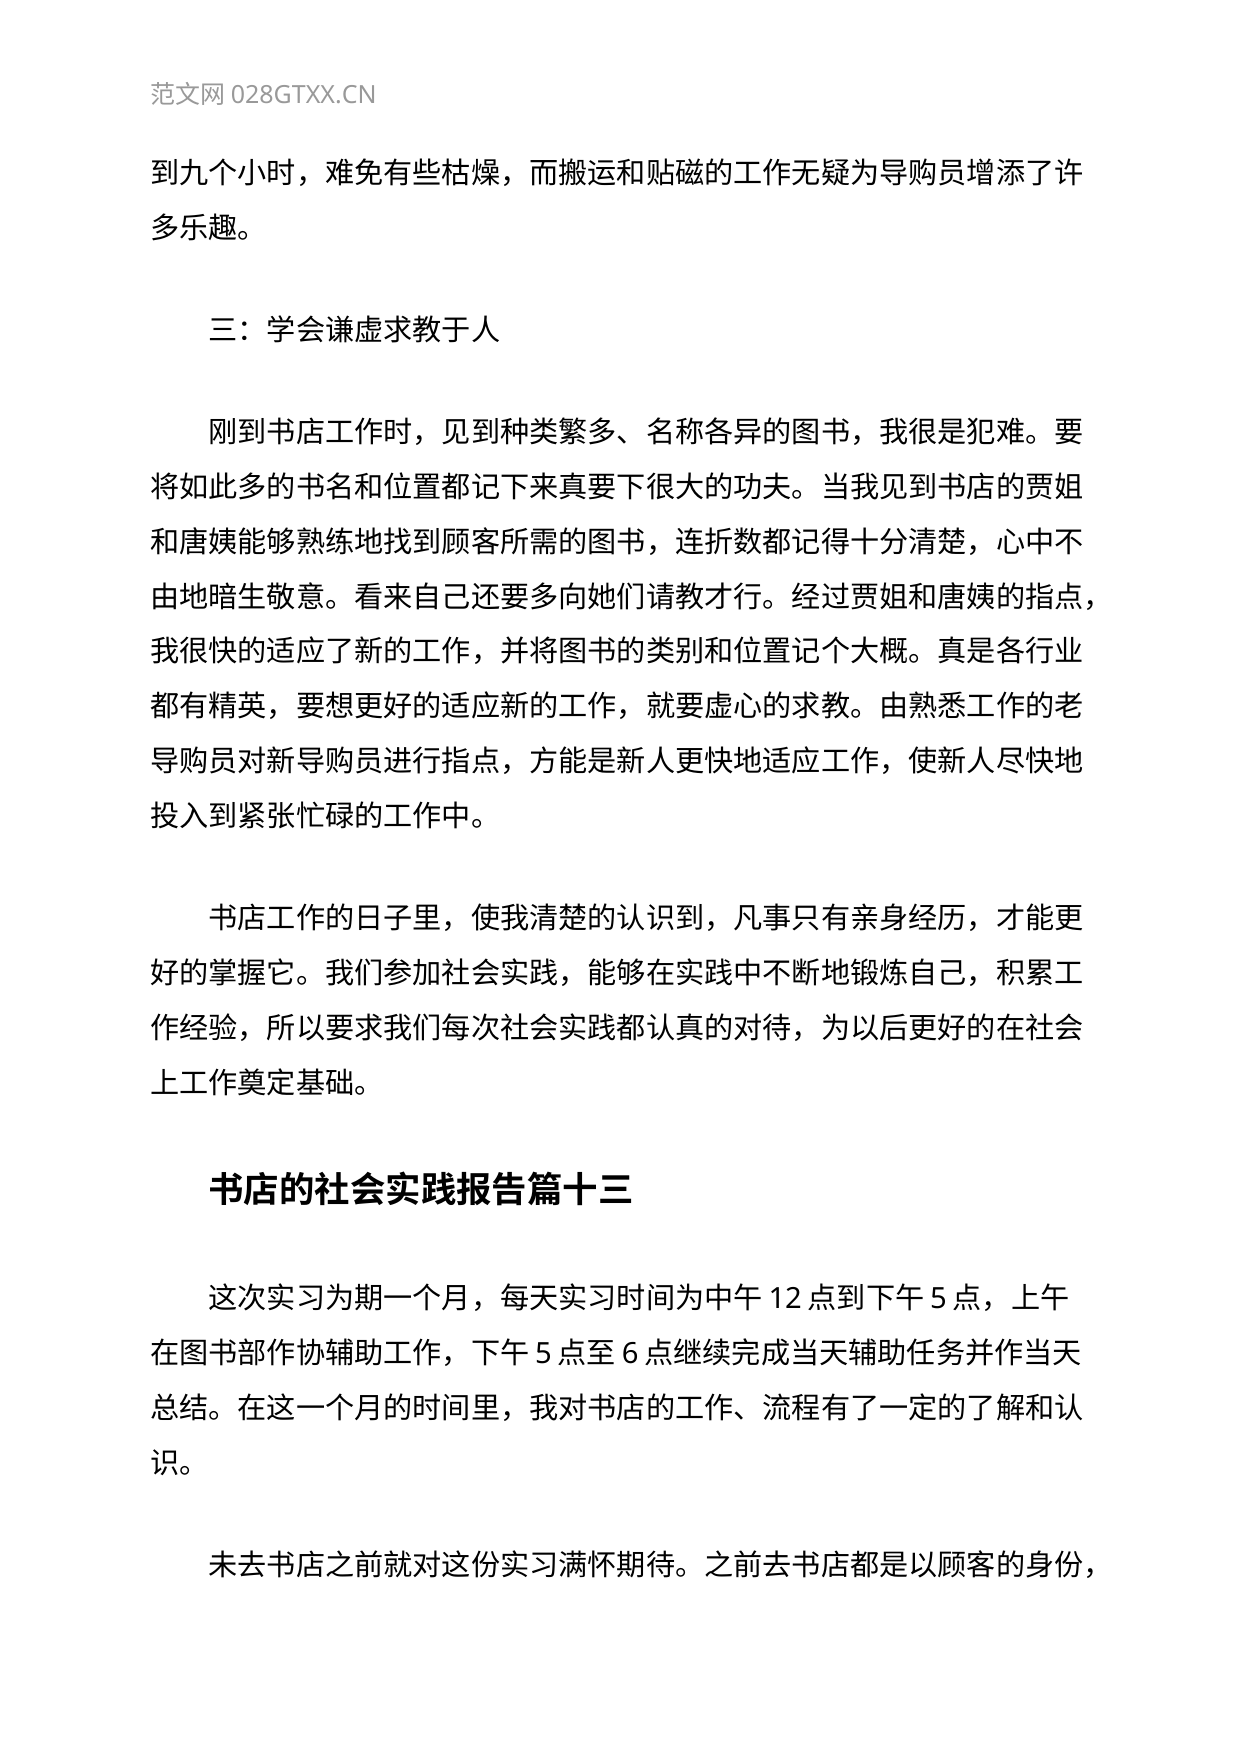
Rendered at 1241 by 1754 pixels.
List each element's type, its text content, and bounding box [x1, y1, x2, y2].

text 三：学会谦虚求教于人 [150, 307, 1090, 349]
text 这次实习为期一个月，每天实习时间为中午12点到下午5点，上午在图书部作协辅助工作，下午5点至6点继续完成当天辅助任务并作当天总结。在这一个月的时间里，我对书店的工作、流程有了一定的了解和认识。 [150, 1274, 1090, 1482]
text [150, 1541, 1090, 1583]
text 书店的社会实践报告篇十三 [150, 1161, 1090, 1212]
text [150, 150, 1090, 247]
text 刚到书店工作时，见到种类繁多、名称各异的图书，我很是犯难。要将如此多的书名和位置都记下来真要下很大的功夫。当我见到书店的贾姐和唐姨能够熟练地找到顾客所需的图书，连折数都记得十分清楚，心中不由地暗生敬意。看来自己还要多向她们请教才行。经过贾姐和唐姨的指点，我很快的适应了新的工作，并将图书的类别和位置记个大概。真是各行业都有精英，要想更好的适应新的工作，就要虚心的求教。由熟悉工作的老导购员对新导购员进行指点，方能是新人更快地适应工作，使新人尽快地投入到紧张忙碌的工作中。 [150, 408, 1090, 835]
text 书店工作的日子里，使我清楚的认识到，凡事只有亲身经历，才能更好的掌握它。我们参加社会实践，能够在实践中不断地锻炼自己，积累工作经验，所以要求我们每次社会实践都认真的对待，为以后更好的在社会上工作奠定基础。 [150, 894, 1090, 1101]
